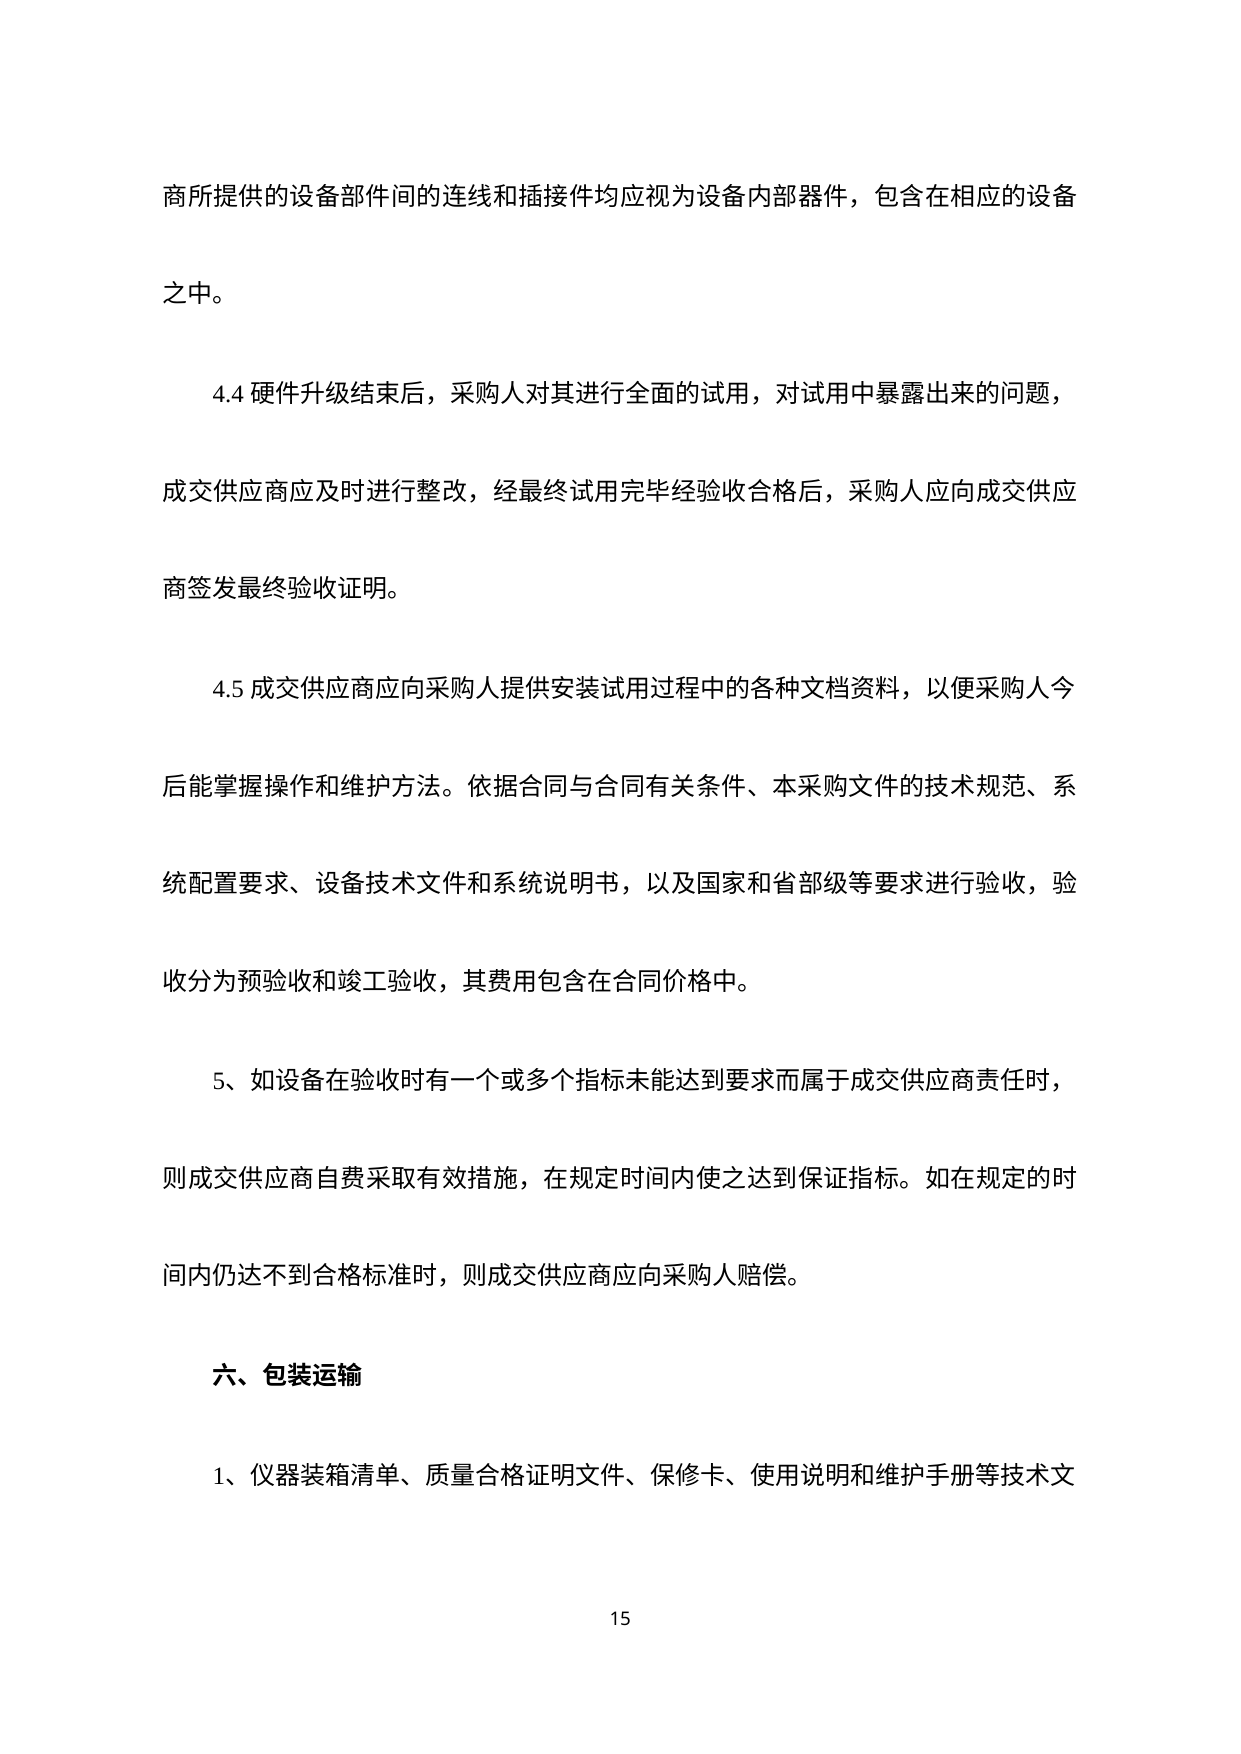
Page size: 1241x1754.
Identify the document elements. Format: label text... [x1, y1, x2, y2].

text 5、如设备在验收时有一个或多个指标未能达到要求而属于成交供应商责任时，则成交供应商自费采取有效措施，在规定时间内使之达到保证指标。如在规定的时间内仍达不到合格标准时，则成交供应商应向采购人赔偿。 [162, 1046, 1078, 1306]
text 4.4 硬件升级结束后，采购人对其进行全面的试用，对试用中暴露出来的问题，成交供应商应及时进行整改，经最终试用完毕经验收合格后，采购人应向成交供应商签发最终验收证明。 [162, 359, 1078, 619]
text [162, 1441, 1078, 1506]
text 六、包装运输 [162, 1341, 1078, 1406]
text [162, 162, 1078, 324]
text 4.5 成交供应商应向采购人提供安装试用过程中的各种文档资料，以便采购人今后能掌握操作和维护方法。依据合同与合同有关条件、本采购文件的技术规范、系统配置要求、设备技术文件和系统说明书，以及国家和省部级等要求进行验收，验收分为预验收和竣工验收，其费用包含在合同价格中。 [162, 654, 1078, 1012]
